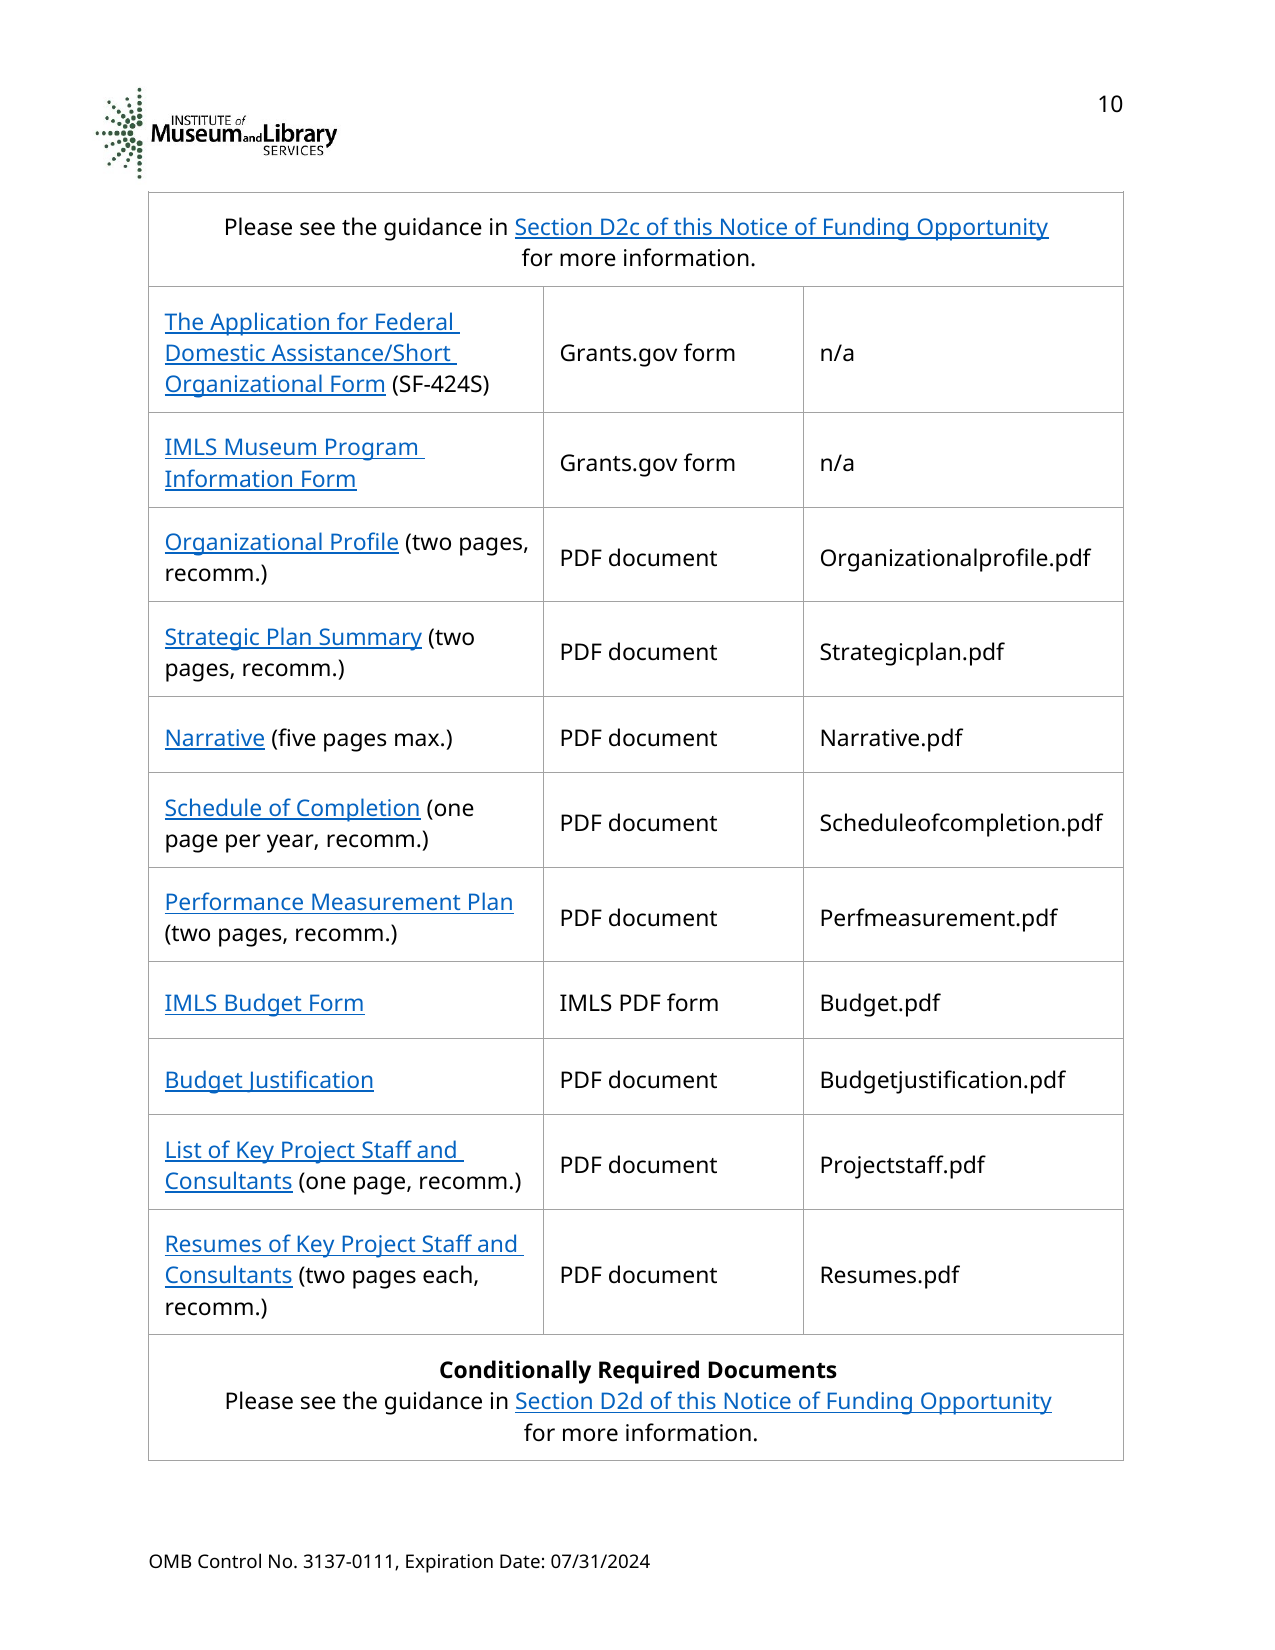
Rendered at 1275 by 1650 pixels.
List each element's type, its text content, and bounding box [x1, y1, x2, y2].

table_cell Organizationalprofile.pdf [804, 508, 1123, 601]
table_cell PDF document [544, 1039, 803, 1114]
table_cell n/a [804, 287, 1123, 412]
table_cell Budgetjustification.pdf [804, 1039, 1123, 1114]
table_cell PDF document [544, 508, 803, 601]
table_cell Strategic Plan Summary (two pages, recomm.) [149, 602, 543, 696]
table_cell PDF document [544, 602, 803, 696]
table_cell IMLS PDF form [544, 962, 803, 1038]
table_cell n/a [804, 413, 1123, 506]
table_cell Projectstaff.pdf [804, 1115, 1123, 1208]
table_cell PDF document [544, 1210, 803, 1334]
table_cell Resumes of Key Project Staff and Consultants (two pages each, recomm.) [149, 1210, 543, 1334]
table_cell List of Key Project Staff and Consultants (one page, recomm.) [149, 1115, 543, 1208]
table_cell Perfmeasurement.pdf [804, 868, 1123, 961]
table_cell IMLS Museum Program Information Form [149, 413, 543, 506]
table_cell The Application for Federal Domestic Assistance/Short Organizational Form (SF-424S) [149, 287, 543, 412]
table_cell IMLS Budget Form [149, 962, 543, 1038]
table_cell Grants.gov form [544, 413, 803, 506]
table_cell PDF document [544, 773, 803, 867]
table_cell Schedule of Completion (one page per year, recomm.) [149, 773, 543, 867]
table_cell PDF document [544, 1115, 803, 1208]
table_cell PDF document [544, 868, 803, 961]
table_cell Budget Justification [149, 1039, 543, 1114]
picture [92, 75, 345, 191]
table_cell Resumes.pdf [804, 1210, 1123, 1334]
table_cell Narrative (five pages max.) [149, 697, 543, 772]
table_cell Scheduleofcompletion.pdf [804, 773, 1123, 867]
table_cell Budget.pdf [804, 962, 1123, 1038]
table_cell Conditionally Required Documents Please see the guidance in Section D2d of this Notice of Funding Opportunity for more information. [149, 1335, 1123, 1460]
table_cell Required Documents Please see the guidance in Section D2c of this Notice of Funding Opportunity for more information. [149, 193, 1123, 286]
table_cell Grants.gov form [544, 287, 803, 412]
table_cell Performance Measurement Plan (two pages, recomm.) [149, 868, 543, 961]
table_cell PDF document [544, 697, 803, 772]
table_cell Organizational Profile (two pages, recomm.) [149, 508, 543, 601]
table_cell Strategicplan.pdf [804, 602, 1123, 696]
table_cell Narrative.pdf [804, 697, 1123, 772]
